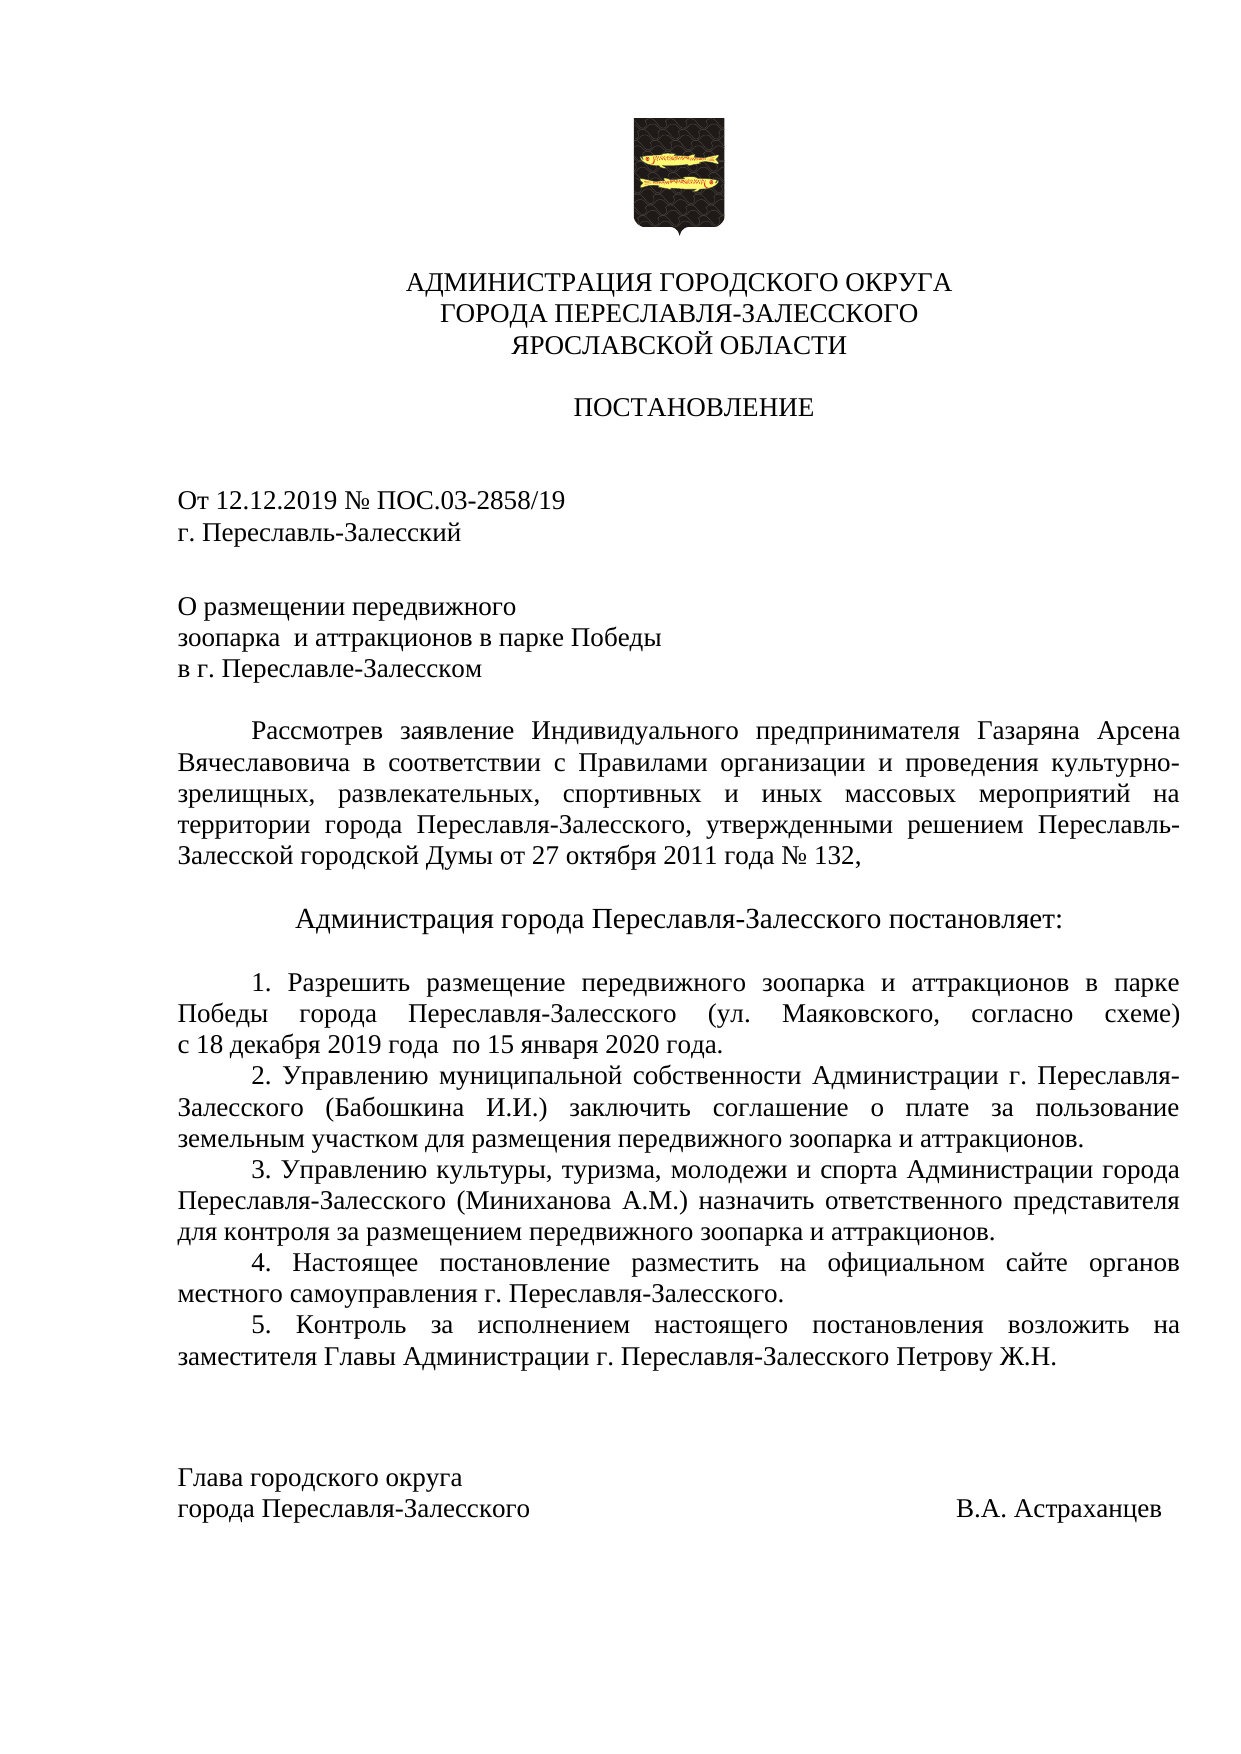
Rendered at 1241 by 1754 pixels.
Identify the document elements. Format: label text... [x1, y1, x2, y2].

text АДМИНИСТРАЦИЯ ГОРОДСКОГО ОКРУГА [177, 266, 1181, 298]
text г. Переславль-Залесский [177, 516, 1181, 547]
text От 12.12.2019 № ПОС.03-2858/19 [177, 484, 1181, 516]
text О размещении передвижного [177, 590, 1181, 621]
text города Переславля-Залесского В.А. Астраханцев [177, 1492, 1181, 1523]
text в г. Переславле-Залесском [177, 652, 1181, 683]
text ПОСТАНОВЛЕНИЕ [207, 391, 1181, 422]
text Администрация города Переславля-Залесского постановляет: [177, 901, 1181, 935]
text Глава городского округа [177, 1461, 1181, 1492]
text зоопарка и аттракционов в парке Победы [177, 621, 1181, 652]
text 1. Разрешить размещение передвижного зоопарка и аттракционов в парке Победы города Переславля-Залесского (ул. Маяковского, согласно схеме) с 18 декабря 2019 года по 15 января 2020 года. [177, 966, 1181, 1059]
text 2. Управлению муниципальной собственности Администрации г. Переславля-Залесского (Бабошкина И.И.) заключить соглашение о плате за пользование земельным участком для размещения передвижного зоопарка и аттракционов. [177, 1059, 1181, 1153]
text Рассмотрев заявление Индивидуального предпринимателя Газаряна Арсена Вячеславовича в соответствии с Правилами организации и проведения культурно-зрелищных, развлекательных, спортивных и иных массовых мероприятий на территории города Переславля-Залесского, утвержденными решением Переславль-Залесской городской Думы от 27 октября 2011 года № 132, [177, 714, 1181, 870]
text ЯРОСЛАВСКОЙ ОБЛАСТИ [177, 329, 1181, 360]
text 3. Управлению культуры, туризма, молодежи и спорта Администрации города Переславля-Залесского (Миниханова А.М.) назначить ответственного представителя для контроля за размещением передвижного зоопарка и аттракционов. [177, 1153, 1181, 1246]
text 5. Контроль за исполнением настоящего постановления возложить на заместителя Главы Администрации г. Переславля-Залесского Петрову Ж.Н. [177, 1309, 1181, 1371]
text ГОРОДА ПЕРЕСЛАВЛЯ-ЗАЛЕССКОГО [177, 298, 1181, 329]
text 4. Настоящее постановление разместить на официальном сайте органов местного самоуправления г. Переславля-Залесского. [177, 1246, 1181, 1309]
